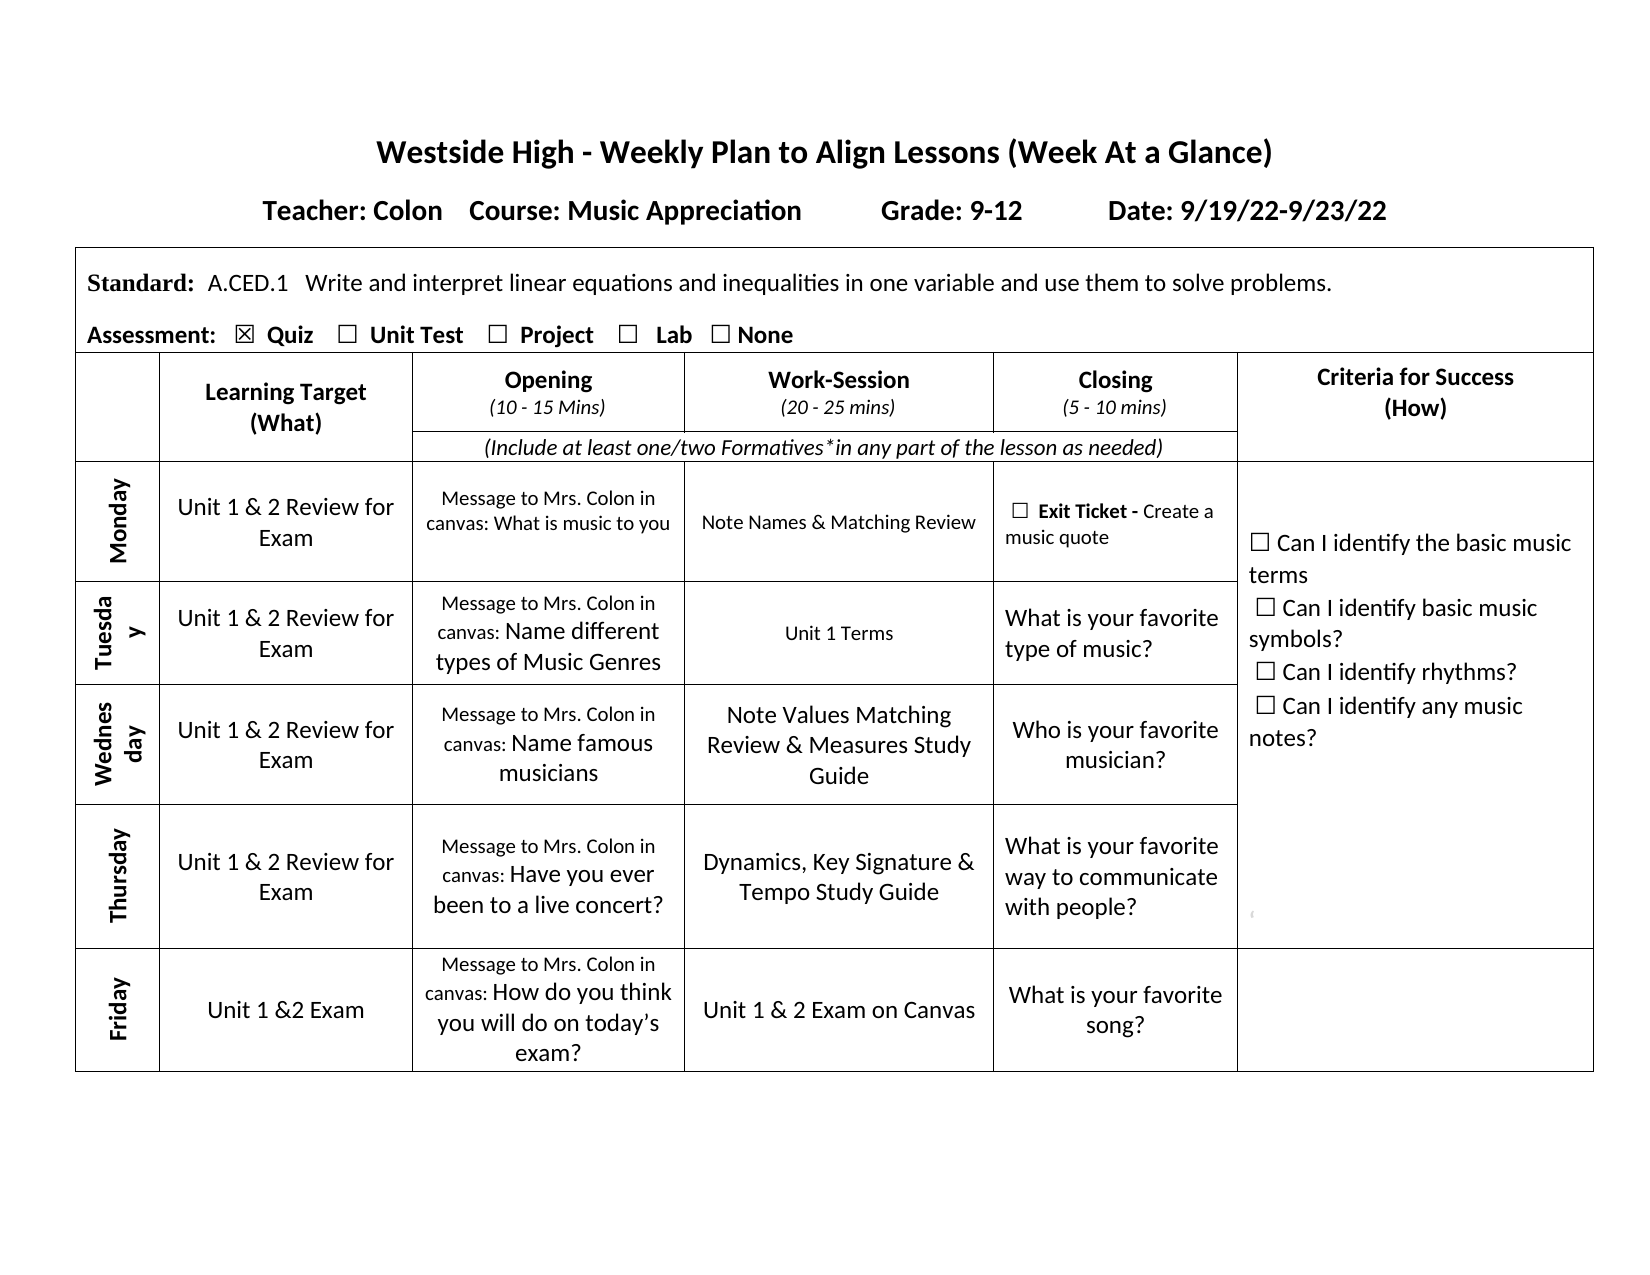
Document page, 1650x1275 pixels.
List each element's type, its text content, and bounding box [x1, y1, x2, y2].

table_cell Message to Mrs. Colon in canvas: Have you ever been to a live concert? [413, 805, 684, 947]
table_cell Dynamics, Key Signature & Tempo Study Guide [685, 805, 993, 947]
table_cell Tuesday [76, 582, 159, 684]
table_cell (Include at least one/two Formatives*in any part of the lesson as needed) [413, 432, 1237, 461]
table_cell What is your favorite way to communicate with people? [994, 805, 1237, 947]
table_cell Unit 1 & 2 Review for Exam [160, 805, 412, 947]
table_cell Note Values Matching Review & Measures Study Guide [685, 685, 993, 804]
table_cell Message to Mrs. Colon in canvas: Name different types of Music Genres [413, 582, 684, 684]
table_cell What is your favorite type of music? [994, 582, 1237, 684]
table_cell [1238, 949, 1593, 1071]
table_cell Monday [76, 462, 159, 581]
table_cell What is your favorite song? [994, 949, 1237, 1071]
table_cell Unit 1 & 2 Review for Exam [160, 582, 412, 684]
table_header Standard: A.CED.1 Write and interpret linear equations and inequalities in one variable and use them to solve problems. Assessment: Quiz Unit Test Project Lab None [76, 248, 1593, 352]
table_cell Unit 1 &2 Exam [160, 949, 412, 1071]
table_cell Criteria for Success (How) [1238, 353, 1593, 461]
table_cell Learning Target (What) [160, 353, 412, 461]
table_cell Thursday [76, 805, 159, 947]
table_cell Message to Mrs. Colon in canvas: Name famous musicians [413, 685, 684, 804]
table_cell Message to Mrs. Colon in canvas: How do you think you will do on today’s exam? [413, 949, 684, 1071]
table_cell Friday [76, 949, 159, 1071]
text Teacher: Colon Course: Music Appreciation Grade: 9-12 Date: 9/19/22-9/23/22 [75, 192, 1575, 227]
table_cell [76, 353, 159, 461]
table_cell Can I identify the basic music terms Can I identify basic music symbols? Can I identify rhythms? Can I identify any music notes? ‘ [1238, 462, 1593, 947]
table_cell Unit 1 Terms [685, 582, 993, 684]
table_cell Wednesday [76, 685, 159, 804]
table_cell Work-Session (20 - 25 mins) [685, 353, 993, 431]
table_cell Who is your favorite musician? [994, 685, 1237, 804]
table_cell Note Names & Matching Review [685, 462, 993, 581]
table_cell Closing (5 - 10 mins) [994, 353, 1237, 431]
text Westside High - Weekly Plan to Align Lessons (Week At a Glance) [75, 131, 1575, 172]
table_cell Opening (10 - 15 Mins) [413, 353, 684, 431]
table_cell Unit 1 & 2 Exam on Canvas [685, 949, 993, 1071]
table_cell Message to Mrs. Colon in canvas: What is music to you [413, 462, 684, 581]
table_cell Unit 1 & 2 Review for Exam [160, 462, 412, 581]
table_cell Exit Ticket - Create a music quote [994, 462, 1237, 581]
table_cell Unit 1 & 2 Review for Exam [160, 685, 412, 804]
